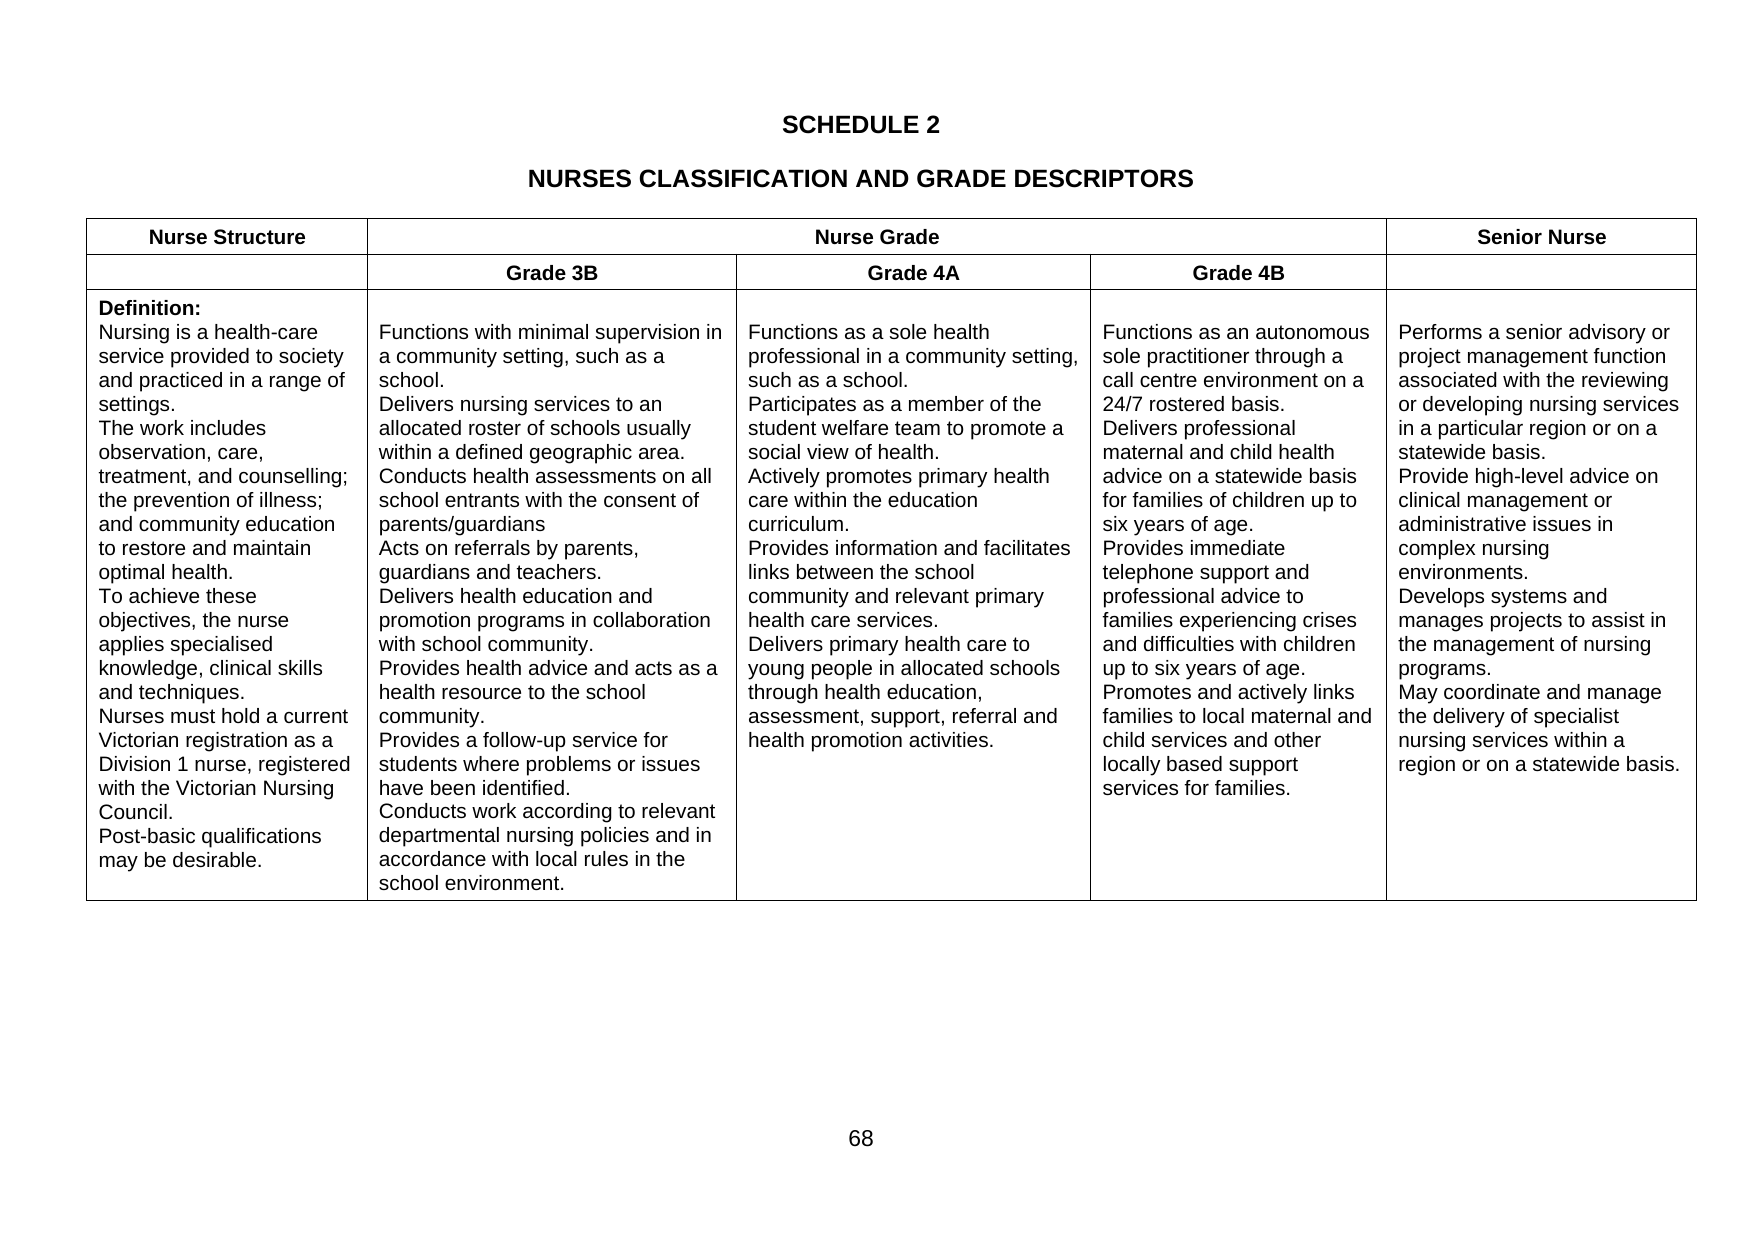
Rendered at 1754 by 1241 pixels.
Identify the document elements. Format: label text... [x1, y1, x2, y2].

table_cell [1387, 255, 1696, 289]
table_cell Performs a senior advisory or project management function associated with the reviewing or developing nursing services in a particular region or on a statewide basis. Provide high-level advice on clinical management or administrative issues in complex nursing environments. Develops systems and manages projects to assist in the management of nursing programs. May coordinate and manage the delivery of specialist nursing services within a region or on a statewide basis. [1387, 290, 1696, 900]
table_header Nurse Structure [87, 219, 367, 253]
table_header Senior Nurse [1387, 219, 1696, 253]
table_cell Functions as a sole health professional in a community setting, such as a school. Participates as a member of the student welfare team to promote a social view of health. Actively promotes primary health care within the education curriculum. Provides information and facilitates links between the school community and relevant primary health care services. Delivers primary health care to young people in allocated schools through health education, assessment, support, referral and health promotion activities. [737, 290, 1090, 900]
table_cell Definition: Nursing is a health-care service provided to society and practiced in a range of settings. The work includes observation, care, treatment, and counselling; the prevention of illness; and community education to restore and maintain optimal health. To achieve these objectives, the nurse applies specialised knowledge, clinical skills and techniques. Nurses must hold a current Victorian registration as a Division 1 nurse, registered with the Victorian Nursing Council. Post-basic qualifications may be desirable. [87, 290, 367, 900]
table_cell Grade 4B [1091, 255, 1386, 289]
table_header Nurse Grade [368, 219, 1386, 253]
table_cell [87, 255, 367, 289]
subtitle SCHEDULE 2 [526, 110, 1197, 139]
table_cell Grade 3B [368, 255, 736, 289]
table_cell Grade 4A [737, 255, 1090, 289]
text NURSES CLASSIFICATION AND GRADE DESCRIPTORS [526, 164, 1196, 193]
table_cell Functions with minimal supervision in a community setting, such as a school. Delivers nursing services to an allocated roster of schools usually within a defined geographic area. Conducts health assessments on all school entrants with the consent of parents/guardians Acts on referrals by parents, guardians and teachers. Delivers health education and promotion programs in collaboration with school community. Provides health advice and acts as a health resource to the school community. Provides a follow-up service for students where problems or issues have been identified. Conducts work according to relevant departmental nursing policies and in accordance with local rules in the school environment. [368, 290, 736, 900]
table_cell Functions as an autonomous sole practitioner through a call centre environment on a 24/7 rostered basis. Delivers professional maternal and child health advice on a statewide basis for families of children up to six years of age. Provides immediate telephone support and professional advice to families experiencing crises and difficulties with children up to six years of age. Promotes and actively links families to local maternal and child services and other locally based support services for families. [1091, 290, 1386, 900]
